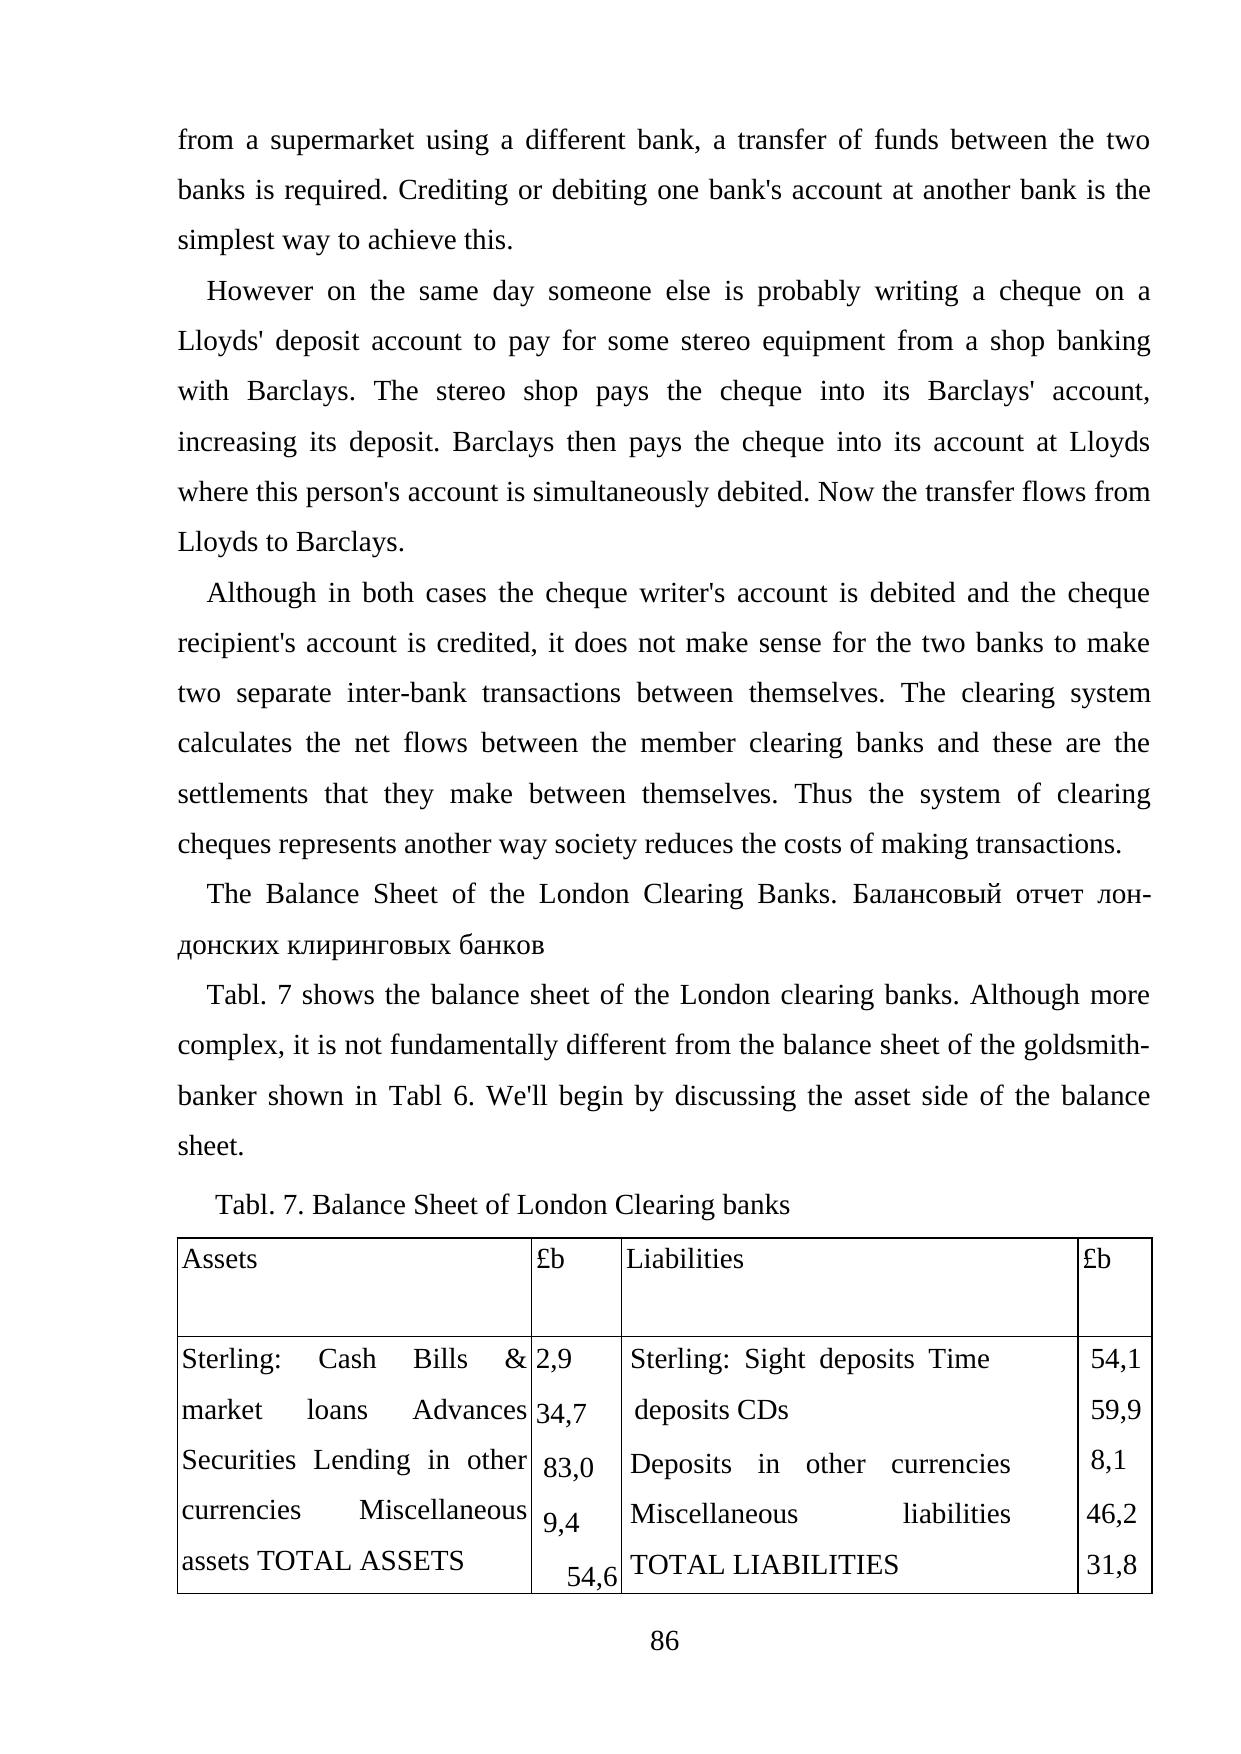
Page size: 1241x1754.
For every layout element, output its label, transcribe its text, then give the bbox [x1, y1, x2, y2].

text However on the same day someone else is probably writing a cheque on a Lloyds' deposit account to pay for some stereo equipment from a shop banking with Barclays. The stereo shop pays the cheque into its Barclays' account, increasing its deposit. Barclays then pays the cheque into its account at Lloyds where this person's account is simultaneously debited. Now the transfer flows from Lloyds to Barclays. [177, 273, 1152, 558]
text The Balance Sheet of the London Clearing Banks. Балансовый отчет лондонских клиринговых банков [177, 877, 1152, 960]
table_cell 2,9 34,7 83,0 9,4 54,6 15,5 200,1 [532, 1337, 621, 1593]
text Although in both cases the cheque writer's account is debited and the cheque recipient's account is credited, it does not make sense for the two banks to make two separate inter-bank transactions between themselves. The clearing system calculates the net flows between the member clearing banks and these are the settlements that they make between themselves. Thus the system of clearing cheques represents another way society reduces the costs of making transactions. [177, 575, 1152, 860]
table_cell Sterling: Cash Bills & market loans Advances Securities Lending in other currencies Miscellaneous assets TOTAL ASSETS [178, 1337, 531, 1593]
table_header Assets [178, 1239, 531, 1336]
text Tabl. 7 shows the balance sheet of the London clearing banks. Although more complex, it is not fundamentally different from the balance sheet of the goldsmith-banker shown in Таbl 6. We'll begin by discussing the asset side of the balance sheet. [177, 977, 1152, 1162]
table_header £b [532, 1239, 621, 1336]
text Таbl. 7. Balance Sheet of London Clearing banks [215, 1187, 1152, 1220]
table_header £b [1079, 1239, 1151, 1336]
table_cell Sterling: Sight deposits Time deposits CDs Deposits in other currencies Miscellaneous liabilities TOTAL LIABILITIES [622, 1337, 1077, 1593]
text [177, 122, 1152, 256]
table_cell 54,1 59,9 8,1 46,2 31,8 200,1 [1079, 1337, 1151, 1593]
table_header Liabilities [622, 1239, 1077, 1336]
